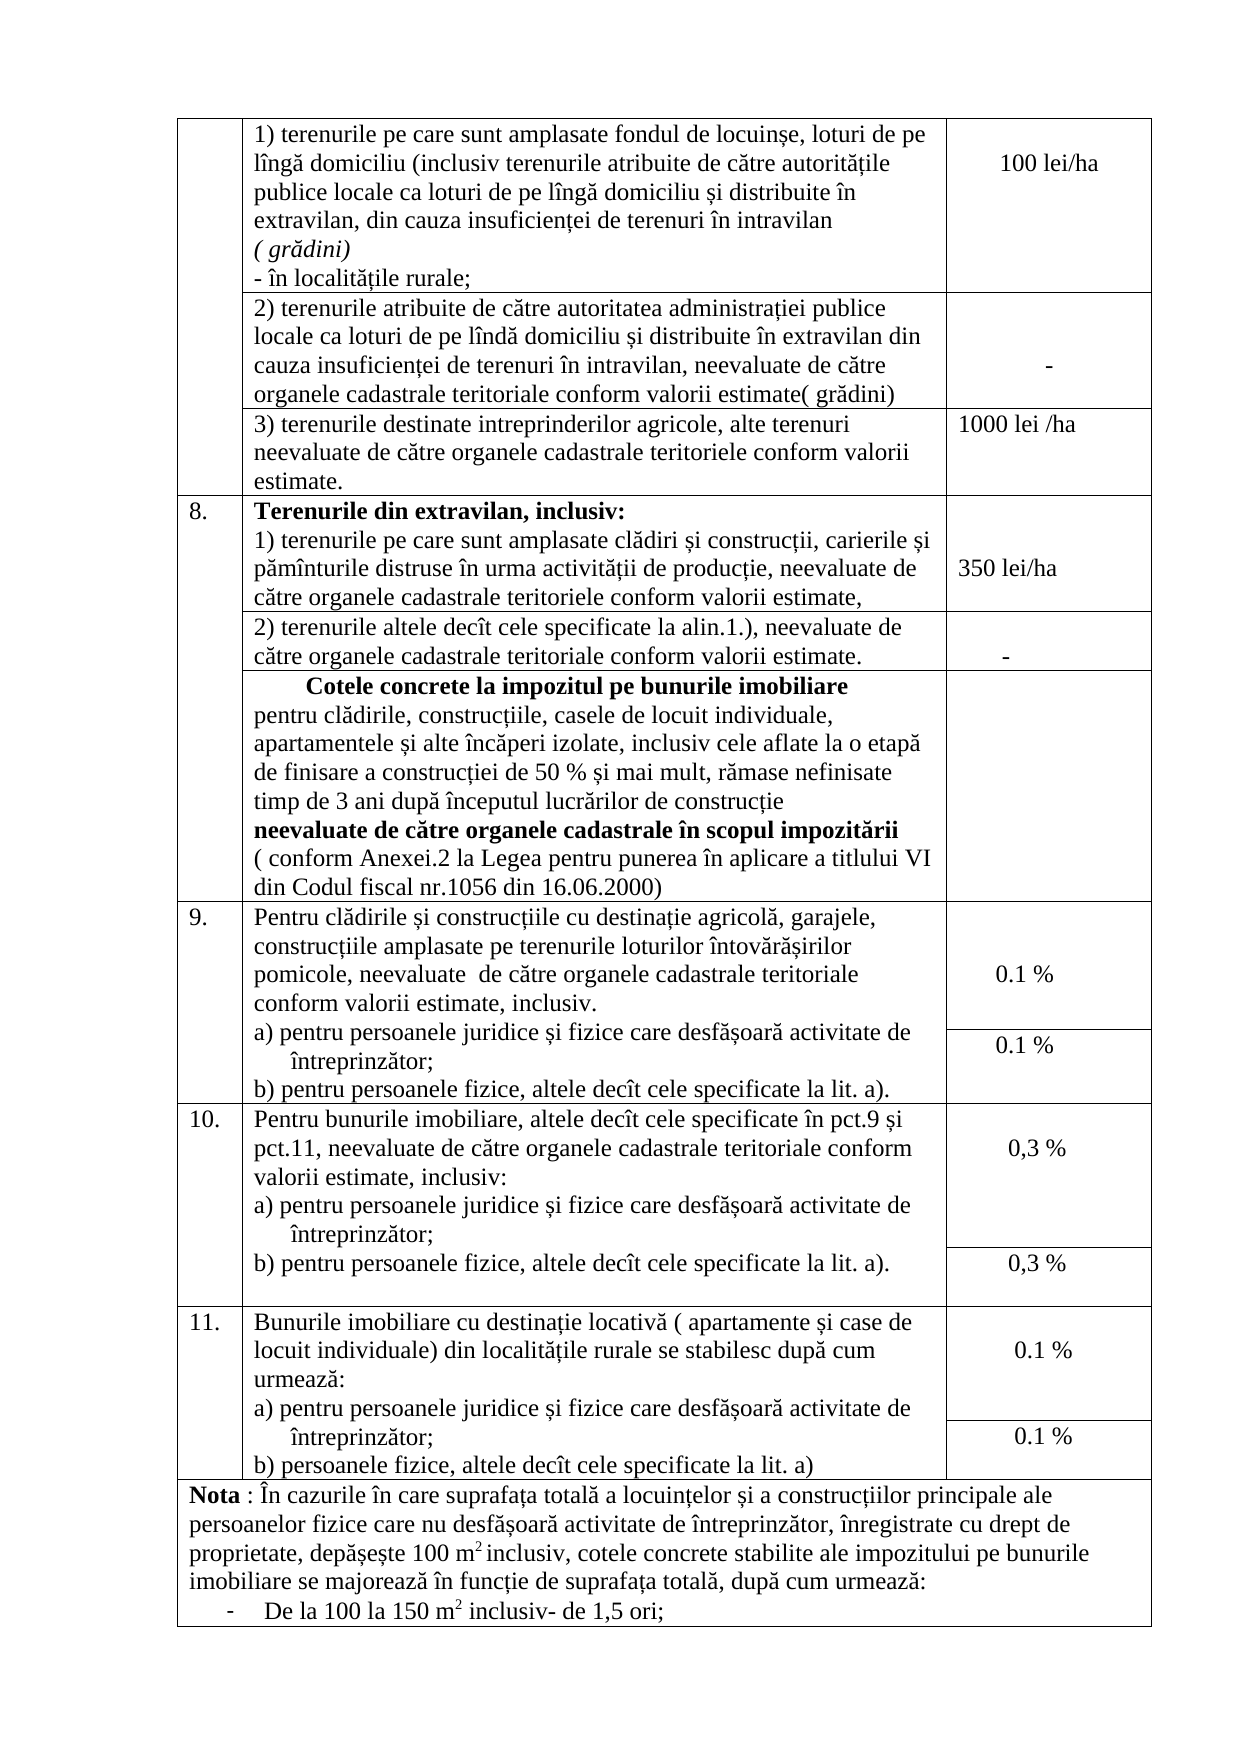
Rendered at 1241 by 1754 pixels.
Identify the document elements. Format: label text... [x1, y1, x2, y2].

table_cell 7. [178, 119, 242, 495]
table_cell Cotele concrete la impozitul pe bunurile imobiliare pentru clădirile, construcțiile, casele de locuit individuale, apartamentele și alte încăperi izolate, inclusiv cele aflate la o etapă de finisare a construcției de 50 % și mai mult, rămase nefinisate timp de 3 ani după începutul lucrărilor de construcție neevaluate de către organele cadastrale în scopul impozitării ( conform Anexei.2 la Legea pentru punerea în aplicare a titlului VI din Codul fiscal nr.1056 din 16.06.2000) [243, 671, 946, 901]
table_cell Bunurile imobiliare cu destinație locativă ( apartamente și case de locuit individuale) din localitățile rurale se stabilesc după cum urmează: a) pentru persoanele juridice și fizice care desfășoară activitate de întreprinzător; b) persoanele fizice, altele decît cele specificate la lit. a) [243, 1307, 946, 1479]
table_cell 0,3 % [947, 1248, 1151, 1306]
table_cell 0,3 % [947, 1104, 1151, 1247]
table_cell 0.1 % [947, 1307, 1151, 1420]
table_cell - [947, 612, 1151, 670]
table_cell [947, 671, 1151, 901]
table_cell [178, 1480, 1151, 1626]
table_cell 3) terenurile destinate intreprinderilor agricole, alte terenuri neevaluate de către organele cadastrale teritoriele conform valorii estimate. [243, 409, 946, 495]
table_cell 10. [178, 1104, 242, 1306]
table_cell 0.1 % [947, 1030, 1151, 1103]
table_cell 9. [178, 902, 242, 1103]
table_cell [243, 119, 946, 292]
table_cell 350 lei/ha [947, 496, 1151, 611]
table_cell 2) terenurile altele decît cele specificate la alin.1.), neevaluate de către organele cadastrale teritoriale conform valorii estimate. [243, 612, 946, 670]
table_cell 8. [178, 496, 242, 901]
table_cell 1000 lei /ha [947, 409, 1151, 495]
table_cell - [947, 293, 1151, 408]
table_cell 0.1 % [947, 1421, 1151, 1479]
table_cell 2) terenurile atribuite de către autoritatea administrației publice locale ca loturi de pe lîndă domiciliu și distribuite în extravilan din cauza insuficienței de terenuri în intravilan, neevaluate de către organele cadastrale teritoriale conform valorii estimate( grădini) [243, 293, 946, 408]
table_cell Terenurile din extravilan, inclusiv: 1) terenurile pe care sunt amplasate clădiri și construcții, carierile și pămînturile distruse în urma activității de producție, neevaluate de către organele cadastrale teritoriele conform valorii estimate, [243, 496, 946, 611]
table_cell 100 lei/ha [947, 119, 1151, 292]
table_cell Pentru clădirile și construcțiile cu destinație agricolă, garajele, construcțiile amplasate pe terenurile loturilor întovărășirilor pomicole, neevaluate de către organele cadastrale teritoriale conform valorii estimate, inclusiv. a) pentru persoanele juridice și fizice care desfășoară activitate de întreprinzător; b) pentru persoanele fizice, altele decît cele specificate la lit. a). [243, 902, 946, 1103]
table_cell 0.1 % [947, 902, 1151, 1029]
table_cell Pentru bunurile imobiliare, altele decît cele specificate în pct.9 și pct.11, neevaluate de către organele cadastrale teritoriale conform valorii estimate, inclusiv: a) pentru persoanele juridice și fizice care desfășoară activitate de întreprinzător; b) pentru persoanele fizice, altele decît cele specificate la lit. a). [243, 1104, 946, 1306]
table_cell 11. [178, 1307, 242, 1479]
